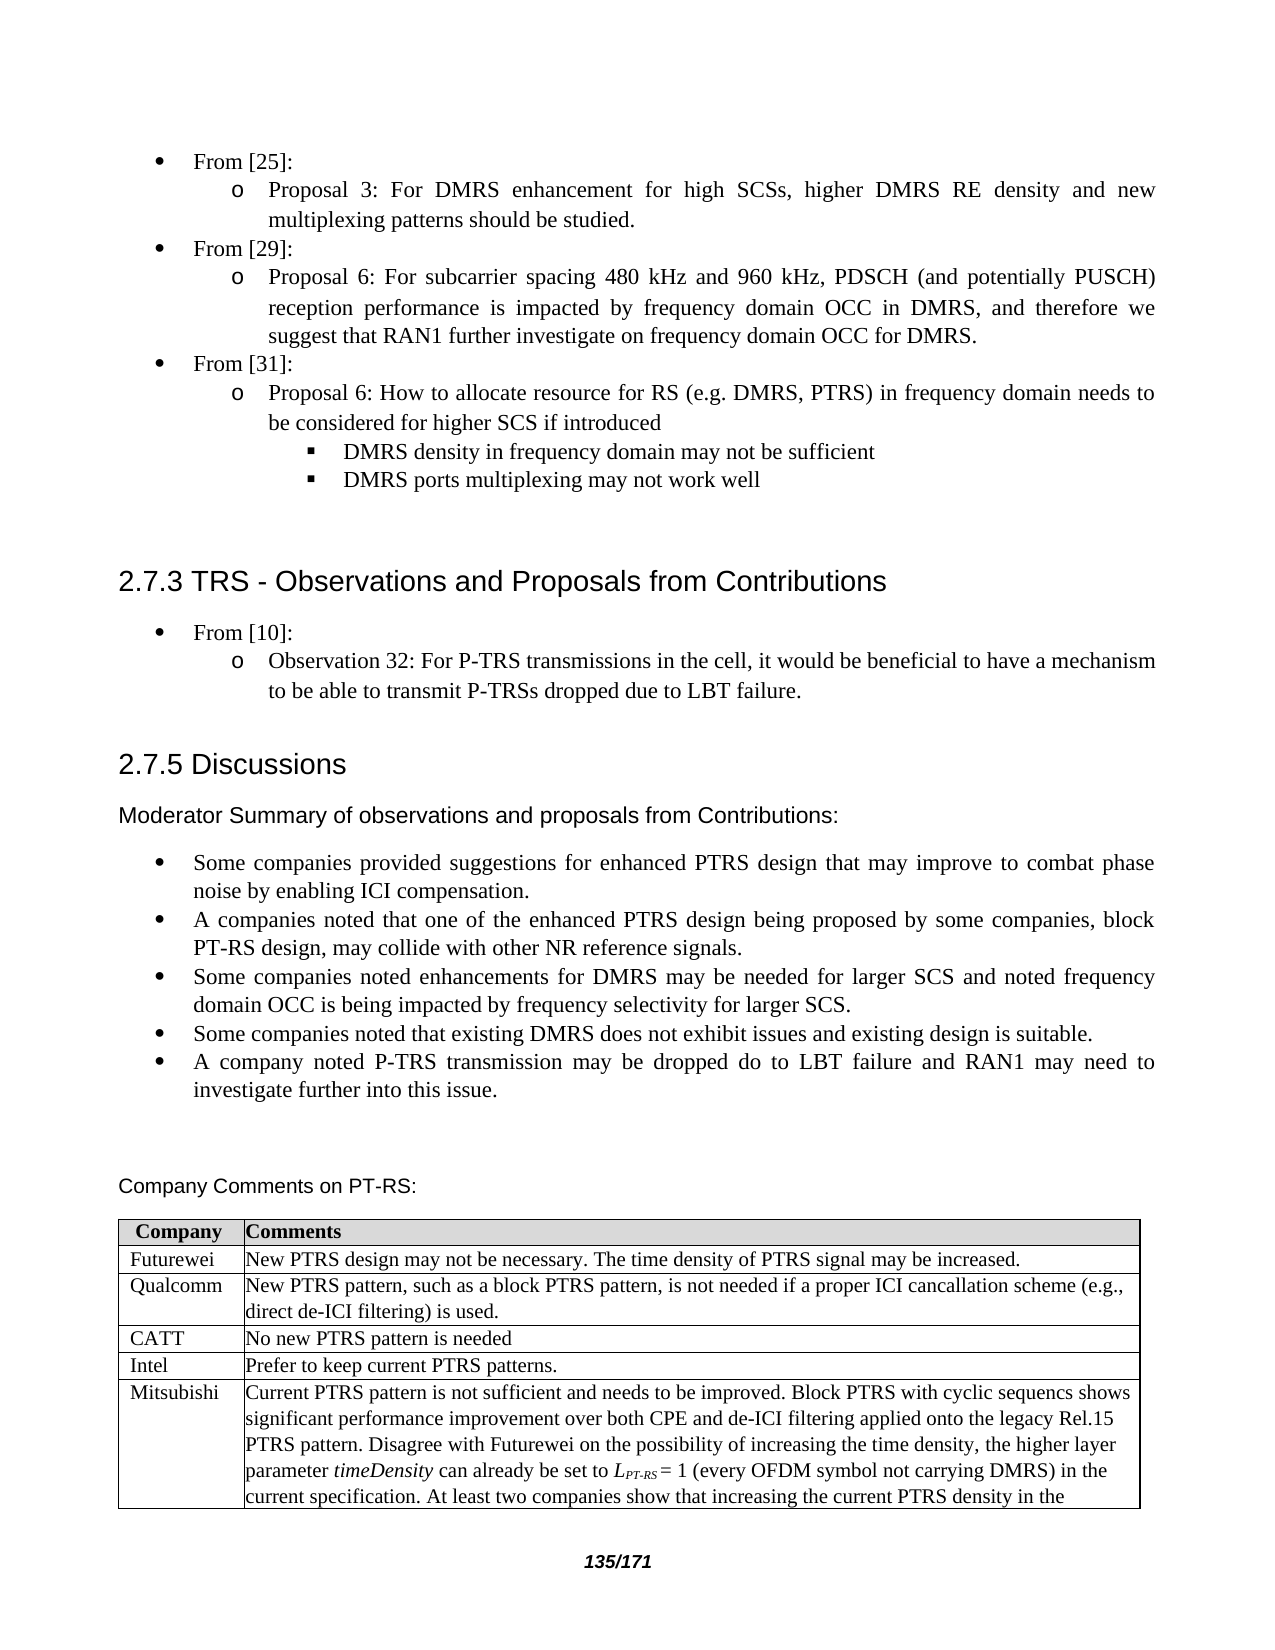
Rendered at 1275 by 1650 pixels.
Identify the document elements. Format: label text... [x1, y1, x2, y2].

list Some companies provided suggestions for enhanced PTRS design that may improve to combat phase noise by enabling ICI compensation. [156, 849, 1157, 904]
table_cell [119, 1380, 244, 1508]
list A companies noted that one of the enhanced PTRS design being proposed by some companies, block PT-RS design, may collide with other NR reference signals. [156, 906, 1157, 961]
list A company noted P-TRS transmission may be dropped do to LBT failure and RAN1 may need to investigate further into this issue. [156, 1048, 1157, 1103]
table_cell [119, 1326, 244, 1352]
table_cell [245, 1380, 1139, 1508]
list DMRS ports multiplexing may not work well [306, 466, 1157, 492]
list DMRS density in frequency domain may not be sufficient [306, 438, 1157, 464]
list Proposal 6: How to allocate resource for RS (e.g. DMRS, PTRS) in frequency domain needs to be considered for higher SCS if introduced [231, 379, 1157, 436]
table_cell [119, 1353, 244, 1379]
list From [29]: [156, 235, 1157, 261]
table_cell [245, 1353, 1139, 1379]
list From [31]: [156, 351, 1157, 377]
list Proposal 3: For DMRS enhancement for high SCSs, higher DMRS RE density and new multiplexing patterns should be studied. [231, 176, 1157, 233]
list From [10]: [156, 619, 1157, 645]
list Some companies noted that existing DMRS does not exhibit issues and existing design is suitable. [156, 1020, 1157, 1046]
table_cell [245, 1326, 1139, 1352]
list Observation 32: For P-TRS transmissions in the cell, it would be beneficial to have a mechanism to be able to transmit P-TRSs dropped due to LBT failure. [231, 647, 1157, 704]
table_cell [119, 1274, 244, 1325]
list Some companies noted enhancements for DMRS may be needed for larger SCS and noted frequency domain OCC is being impacted by frequency selectivity for larger SCS. [156, 963, 1157, 1018]
subtitle 2.7.5 Discussions [118, 747, 1157, 781]
subtitle Moderator Summary of observations and proposals from Contributions: [118, 802, 1157, 828]
subtitle 2.7.3 TRS - Observations and Proposals from Contributions [118, 564, 1157, 597]
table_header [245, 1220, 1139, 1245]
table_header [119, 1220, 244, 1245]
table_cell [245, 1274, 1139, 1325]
subtitle Company Comments on PT-RS: [118, 1174, 1157, 1198]
list Proposal 6: For subcarrier spacing 480 kHz and 960 kHz, PDSCH (and potentially PUSCH) reception performance is impacted by frequency domain OCC in DMRS, and therefore we suggest that RAN1 further investigate on frequency domain OCC for DMRS. [231, 263, 1157, 348]
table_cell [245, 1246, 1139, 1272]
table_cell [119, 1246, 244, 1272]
list From [25]: [156, 148, 1157, 174]
